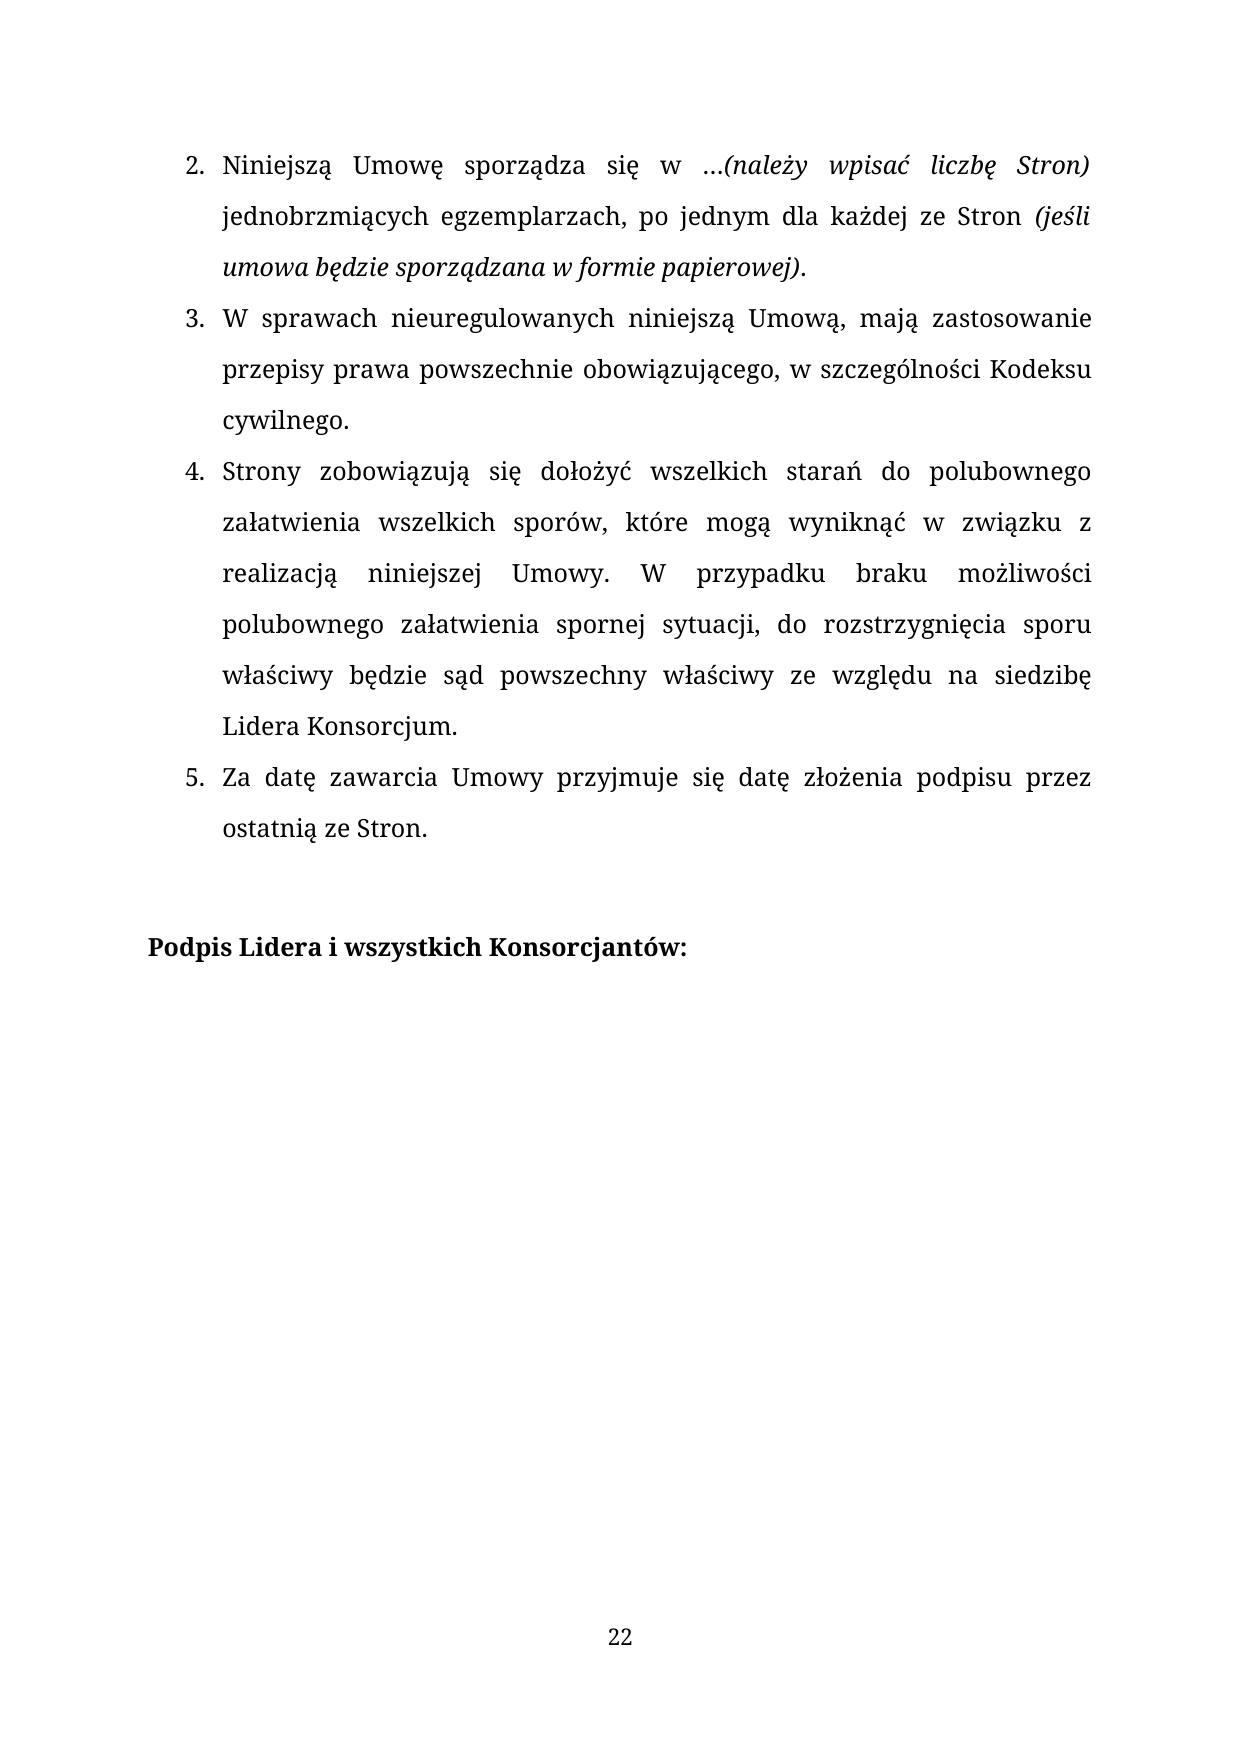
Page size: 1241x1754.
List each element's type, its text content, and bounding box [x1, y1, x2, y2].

text Podpis Lidera i wszystkich Konsorcjantów: [148, 930, 1093, 964]
list Strony zobowiązują się dołożyć wszelkich starań do polubownego załatwienia wszelkich sporów, które mogą wyniknąć w związku z realizacją niniejszej Umowy. W przypadku braku możliwości polubownego załatwienia spornej sytuacji, do rozstrzygnięcia sporu właściwy będzie sąd powszechny właściwy ze względu na siedzibę Lidera Konsorcjum. [185, 454, 1093, 743]
list Niniejszą Umowę sporządza się w …(należy wpisać liczbę Stron) jednobrzmiących egzemplarzach, po jednym dla każdej ze Stron (jeśli umowa będzie sporządzana w formie papierowej). [185, 148, 1093, 284]
list W sprawach nieuregulowanych niniejszą Umową, mają zastosowanie przepisy prawa powszechnie obowiązującego, w szczególności Kodeksu cywilnego. [185, 301, 1093, 437]
list Za datę zawarcia Umowy przyjmuje się datę złożenia podpisu przez ostatnią ze Stron. [185, 760, 1093, 845]
